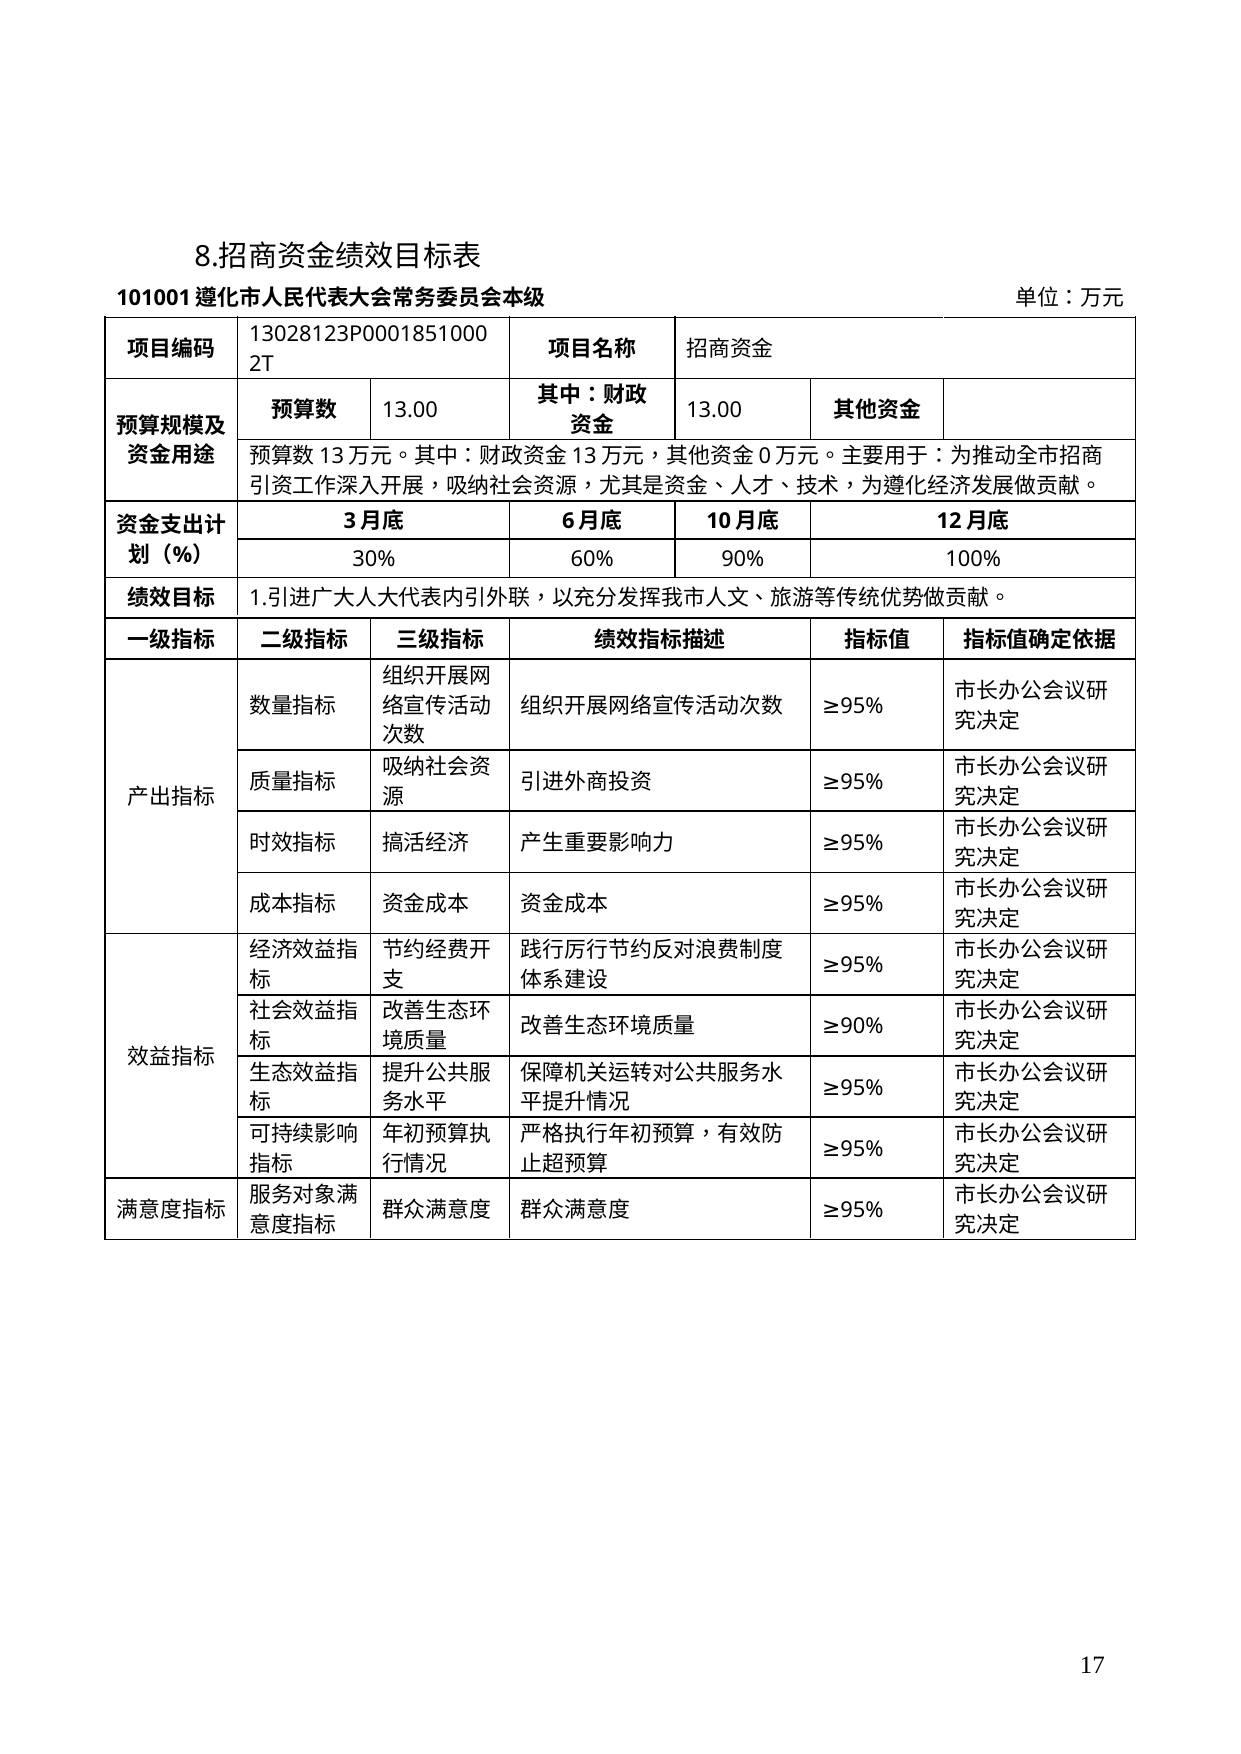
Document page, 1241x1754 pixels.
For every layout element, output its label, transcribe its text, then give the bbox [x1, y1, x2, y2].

table_cell 6月底 [510, 502, 674, 538]
table_cell 60% [510, 540, 674, 577]
table_cell 资金成本 [371, 873, 509, 933]
table_cell ≥95% [811, 873, 943, 933]
table_cell 市长办公会议研究决定 [944, 996, 1135, 1055]
table_cell 时效指标 [238, 812, 370, 872]
table_cell 市长办公会议研究决定 [944, 934, 1135, 994]
table_cell 质量指标 [238, 751, 370, 810]
table_cell 可持续影响指标 [238, 1118, 370, 1177]
table_cell 搞活经济 [371, 812, 509, 872]
table_cell 其中：财政 资金 [510, 379, 674, 439]
table_cell 市长办公会议研究决定 [944, 751, 1135, 810]
table_cell 践行厉行节约反对浪费制度体系建设 [510, 934, 810, 994]
table_cell 3月底 [238, 502, 509, 538]
table_cell 群众满意度 [371, 1179, 509, 1238]
table_cell 项目编码 [106, 318, 237, 378]
table_cell 10月底 [676, 502, 810, 538]
table_cell 13.00 [371, 379, 509, 439]
table_cell 90% [676, 540, 810, 577]
table_cell 30% [238, 540, 509, 577]
table_header 二级指标 [238, 619, 370, 658]
table_cell 服务对象满意度指标 [238, 1179, 370, 1238]
table_cell 效益指标 [106, 934, 237, 1177]
table_cell 12月底 [811, 502, 1135, 538]
table_cell 预算数13万元。其中：财政资金13万元，其他资金0万元。主要用于：为推动全市招商引资工作深入开展，吸纳社会资源，尤其是资金、人才、技术，为遵化经济发展做贡献。 [238, 440, 1135, 500]
table_cell 市长办公会议研究决定 [944, 660, 1135, 749]
table_cell 数量指标 [238, 660, 370, 749]
table_cell 市长办公会议研究决定 [944, 1118, 1135, 1177]
table_cell 市长办公会议研究决定 [944, 812, 1135, 872]
table_cell 绩效目标 [106, 578, 237, 615]
table_cell 保障机关运转对公共服务水平提升情况 [510, 1057, 810, 1116]
table_cell 社会效益指标 [238, 996, 370, 1055]
table_cell 市长办公会议研究决定 [944, 1057, 1135, 1116]
table_cell ≥95% [811, 1118, 943, 1177]
table_cell 生态效益指标 [238, 1057, 370, 1116]
table_cell 100% [811, 540, 1135, 577]
table_cell 1.引进广大人大代表内引外联，以充分发挥我市人文、旅游等传统优势做贡献。 [238, 578, 1135, 615]
table_cell 组织开展网络宣传活动次数 [371, 660, 509, 749]
table_cell 组织开展网络宣传活动次数 [510, 660, 810, 749]
table_cell 年初预算执行情况 [371, 1118, 509, 1177]
table_cell 提升公共服务水平 [371, 1057, 509, 1116]
table_cell 项目名称 [510, 318, 674, 378]
table_header 101001遵化市人民代表大会常务委员会本级 [106, 277, 943, 316]
table_cell 吸纳社会资源 [371, 751, 509, 810]
table_cell 13.00 [676, 379, 810, 439]
table_cell 市长办公会议研究决定 [944, 1179, 1135, 1238]
text 8.招商资金绩效目标表 [136, 235, 1104, 275]
table_cell 群众满意度 [510, 1179, 810, 1238]
table_cell 预算规模及资金用途 [106, 379, 237, 500]
table_cell [944, 379, 1135, 439]
table_cell 满意度指标 [106, 1179, 237, 1238]
table_header 指标值 [811, 619, 943, 658]
table_cell ≥90% [811, 996, 943, 1055]
table_cell 成本指标 [238, 873, 370, 933]
table_cell ≥95% [811, 660, 943, 749]
table_cell ≥95% [811, 812, 943, 872]
table_cell 产出指标 [106, 660, 237, 933]
table_cell 严格执行年初预算，有效防止超预算 [510, 1118, 810, 1177]
table_cell 节约经费开支 [371, 934, 509, 994]
table_header 三级指标 [371, 619, 509, 658]
table_cell 改善生态环境质量 [510, 996, 810, 1055]
table_cell 资金支出计划（%） [106, 502, 237, 577]
table_cell 资金成本 [510, 873, 810, 933]
table_cell ≥95% [811, 1057, 943, 1116]
table_cell ≥95% [811, 751, 943, 810]
table_header 绩效指标描述 [510, 619, 810, 658]
table_cell 产生重要影响力 [510, 812, 810, 872]
table_cell 其他资金 [811, 379, 943, 439]
table_header 指标值确定依据 [944, 619, 1135, 658]
table_header 单位：万元 [944, 277, 1135, 316]
table_cell 市长办公会议研究决定 [944, 873, 1135, 933]
table_cell 改善生态环境质量 [371, 996, 509, 1055]
table_cell 预算数 [238, 379, 370, 439]
table_cell 引进外商投资 [510, 751, 810, 810]
table_cell 13028123P00018510002T [238, 318, 509, 378]
table_header 一级指标 [106, 619, 237, 658]
table_cell ≥95% [811, 1179, 943, 1238]
table_cell 经济效益指标 [238, 934, 370, 994]
table_cell ≥95% [811, 934, 943, 994]
table_cell 招商资金 [676, 318, 1135, 378]
